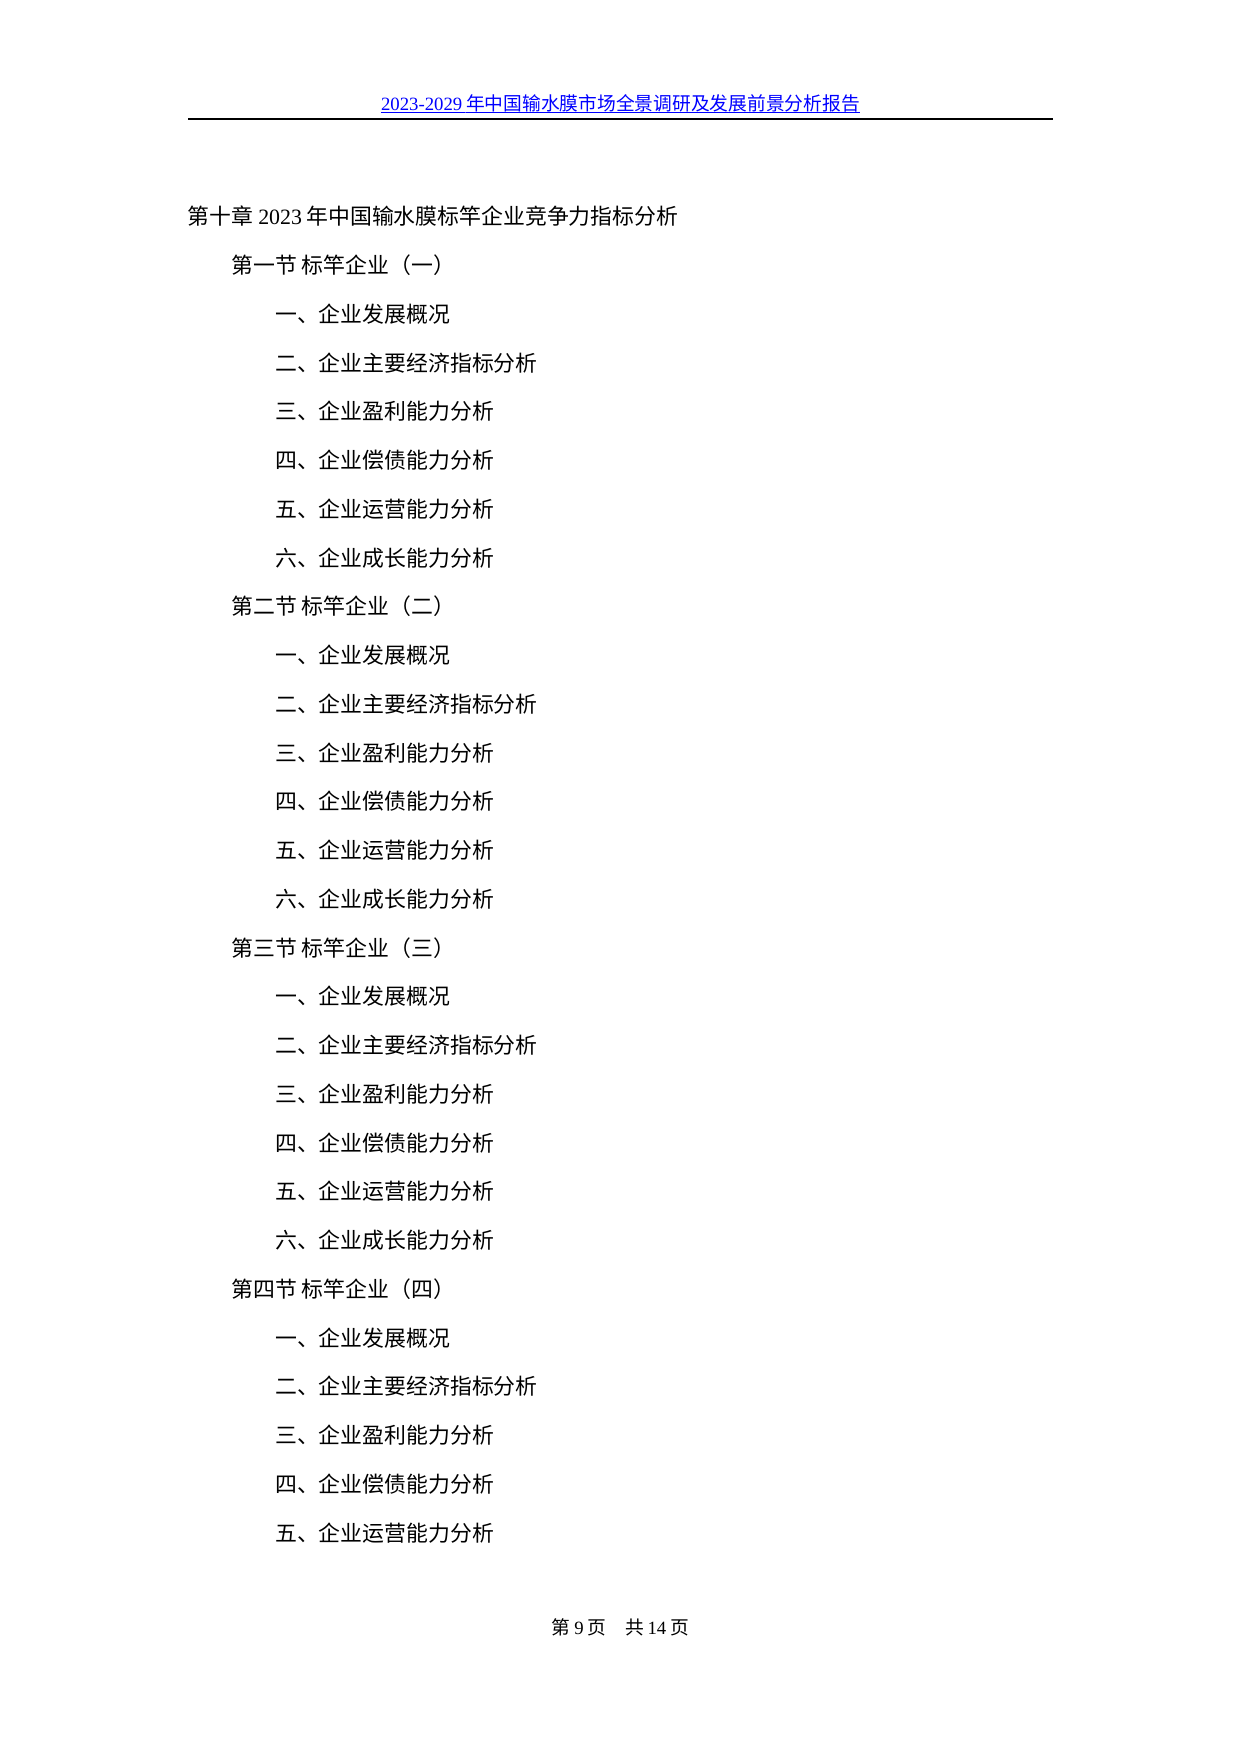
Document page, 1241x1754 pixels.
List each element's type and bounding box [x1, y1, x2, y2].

text [187, 150, 1053, 1548]
